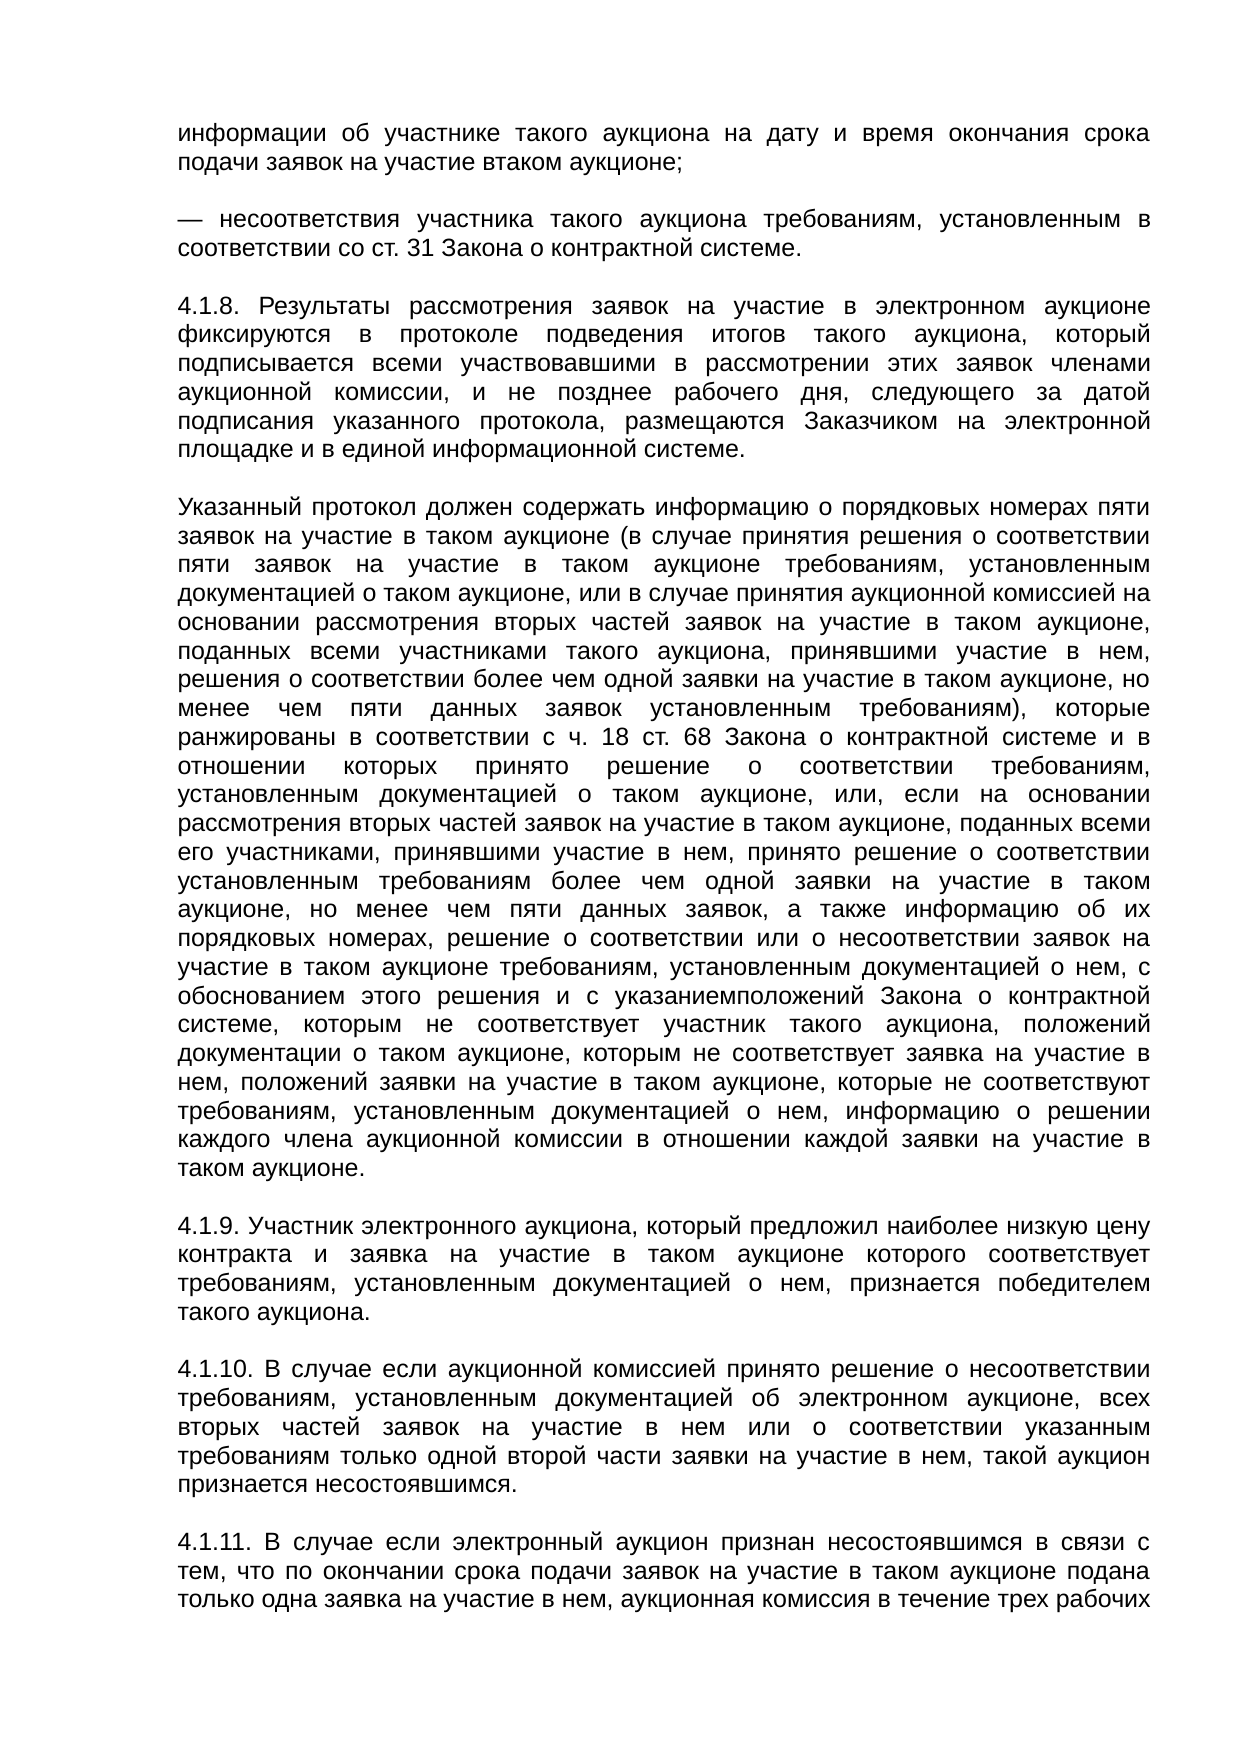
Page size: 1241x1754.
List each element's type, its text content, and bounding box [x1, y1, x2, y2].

text — несоответствия участника такого аукциона требованиям, установленным в соответствии со ст. 31 Закона о контрактной системе. [177, 204, 1152, 262]
text 4.1.9. Участник электронного аукциона, который предложил наиболее низкую цену контракта и заявка на участие в таком аукционе которого соответствует требованиям, установленным документацией о нем, признается победителем такого аукциона. [177, 1211, 1152, 1326]
text 4.1.8. Результаты рассмотрения заявок на участие в электронном аукционе фиксируются в протоколе подведения итогов такого аукциона, который подписывается всеми участвовавшими в рассмотрении этих заявок членами аукционной комиссии, и не позднее рабочего дня, следующего за датой подписания указанного протокола, размещаются Заказчиком на электронной площадке и в единой информационной системе. [177, 291, 1152, 463]
text 4.1.10. В случае если аукционной комиссией принято решение о несоответствии требованиям, установленным документацией об электронном аукционе, всех вторых частей заявок на участие в нем или о соответствии указанным требованиям только одной второй части заявки на участие в нем, такой аукцион признается несостоявшимся. [177, 1354, 1152, 1498]
text Указанный протокол должен содержать информацию о порядковых номерах пяти заявок на участие в таком аукционе (в случае принятия решения о соответствии пяти заявок на участие в таком аукционе требованиям, установленным документацией о таком аукционе, или в случае принятия аукционной комиссией на основании рассмотрения вторых частей заявок на участие в таком аукционе, поданных всеми участниками такого аукциона, принявшими участие в нем, решения о соответствии более чем одной заявки на участие в таком аукционе, но менее чем пяти данных заявок установленным требованиям), которые ранжированы в соответствии с ч. 18 ст. 68 Закона о контрактной системе и в отношении которых принято решение о соответствии требованиям, установленным документацией о таком аукционе, или, если на основании рассмотрения вторых частей заявок на участие в таком аукционе, поданных всеми его участниками, принявшими участие в нем, принято решение о соответствии установленным требованиям более чем одной заявки на участие в таком аукционе, но менее чем пяти данных заявок, а также информацию об их порядковых номерах, решение о соответствии или о несоответствии заявок на участие в таком аукционе требованиям, установленным документацией о нем, с обоснованием этого решения и с указаниемположений Закона о контрактной системе, которым не соответствует участник такого аукциона, положений документации о таком аукционе, которым не соответствует заявка на участие в нем, положений заявки на участие в таком аукционе, которые не соответствуют требованиям, установленным документацией о нем, информацию о решении каждого члена аукционной комиссии в отношении каждой заявки на участие в таком аукционе. [177, 492, 1152, 1182]
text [177, 1527, 1152, 1613]
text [177, 118, 1152, 176]
